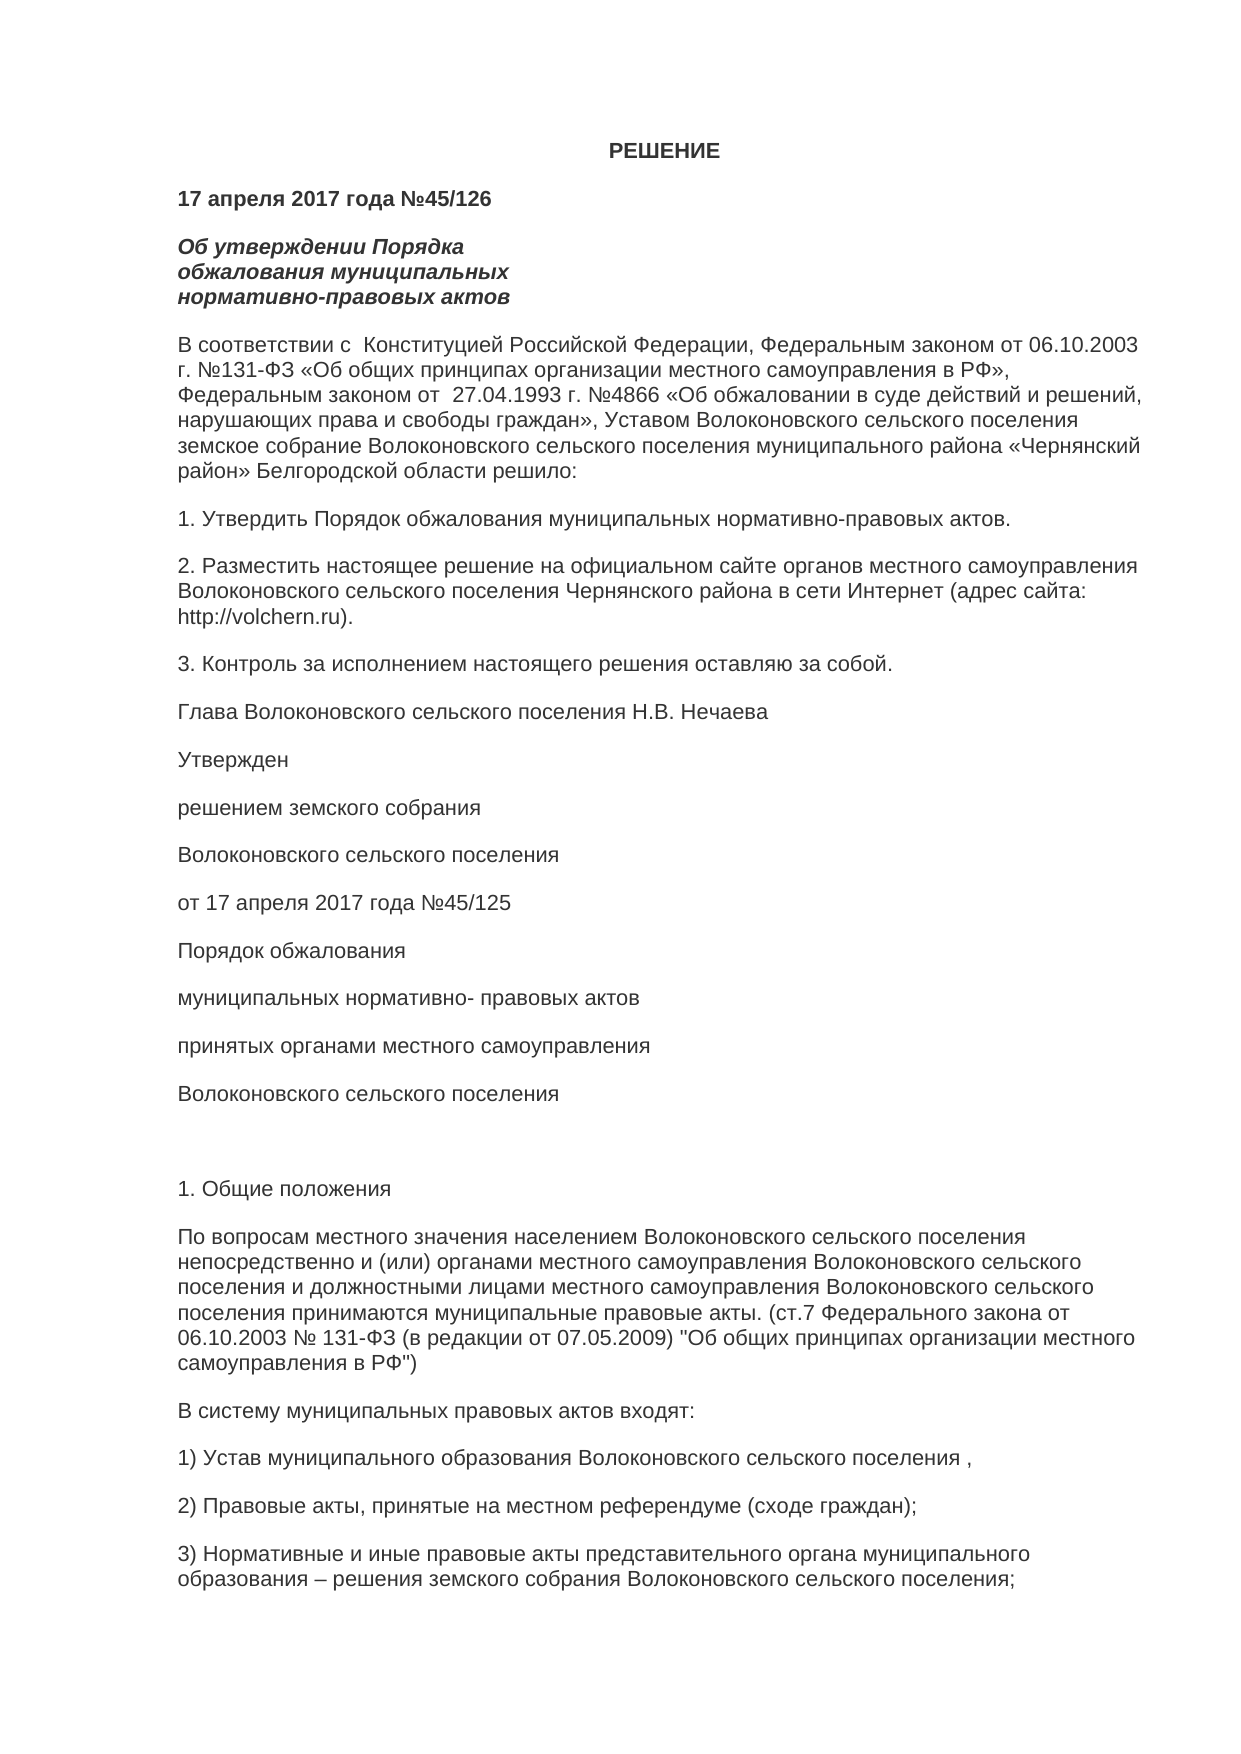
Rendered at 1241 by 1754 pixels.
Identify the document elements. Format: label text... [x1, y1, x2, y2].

text В систему муниципальных правовых актов входят: [177, 1397, 1152, 1423]
text 17 апреля 2017 года №45/126 [177, 186, 1152, 211]
text 2. Разместить настоящее решение на официальном сайте органов местного самоуправления Волоконовского сельского поселения Чернянского района в сети Интернет (адрес сайта: http://volchern.ru). [177, 553, 1152, 629]
text Глава Волоконовского сельского поселения Н.В. Нечаева [177, 699, 1152, 724]
text 3. Контроль за исполнением настоящего решения оставляю за собой. [177, 651, 1152, 676]
text По вопросам местного значения населением Волоконовского сельского поселения непосредственно и (или) органами местного самоуправления Волоконовского сельского поселения и должностными лицами местного самоуправления Волоконовского сельского поселения принимаются муниципальные правовые акты. (ст.7 Федерального закона от 06.10.2003 № 131-ФЗ (в редакции от 07.05.2009) "Об общих принципах организации местного самоуправления в РФ") [177, 1224, 1152, 1375]
text Волоконовского сельского поселения [177, 1081, 1152, 1106]
text муниципальных нормативно- правовых актов [177, 985, 1152, 1010]
text 1) Устав муниципального образования Волоконовского сельского поселения , [177, 1445, 1152, 1470]
text принятых органами местного самоуправления [177, 1033, 1152, 1058]
text 3) Нормативные и иные правовые акты представительного органа муниципального образования – решения земского собрания Волоконовского сельского поселения; [177, 1541, 1152, 1591]
text Порядок обжалования [177, 937, 1152, 963]
text 2) Правовые акты, принятые на местном референдуме (сходе граждан); [177, 1493, 1152, 1518]
text РЕШЕНИЕ [177, 138, 1152, 163]
text Об утверждении Порядка обжалования муниципальных нормативно-правовых актов [177, 233, 1152, 309]
text Утвержден [177, 747, 1152, 772]
text Волоконовского сельского поселения [177, 842, 1152, 867]
text 1. Общие положения [177, 1176, 1152, 1201]
text 1. Утвердить Порядок обжалования муниципальных нормативно-правовых актов. [177, 505, 1152, 531]
text В соответствии с Конституцией Российской Федерации, Федеральным законом от 06.10.2003 г. №131-ФЗ «Об общих принципах организации местного самоуправления в РФ», Федеральным законом от 27.04.1993 г. №4866 «Об обжаловании в суде действий и решений, нарушающих права и свободы граждан», Уставом Волоконовского сельского поселения земское собрание Волоконовского сельского поселения муниципального района «Чернянский район» Белгородской области решило: [177, 332, 1152, 483]
text от 17 апреля 2017 года №45/125 [177, 890, 1152, 915]
text решением земского собрания [177, 794, 1152, 819]
